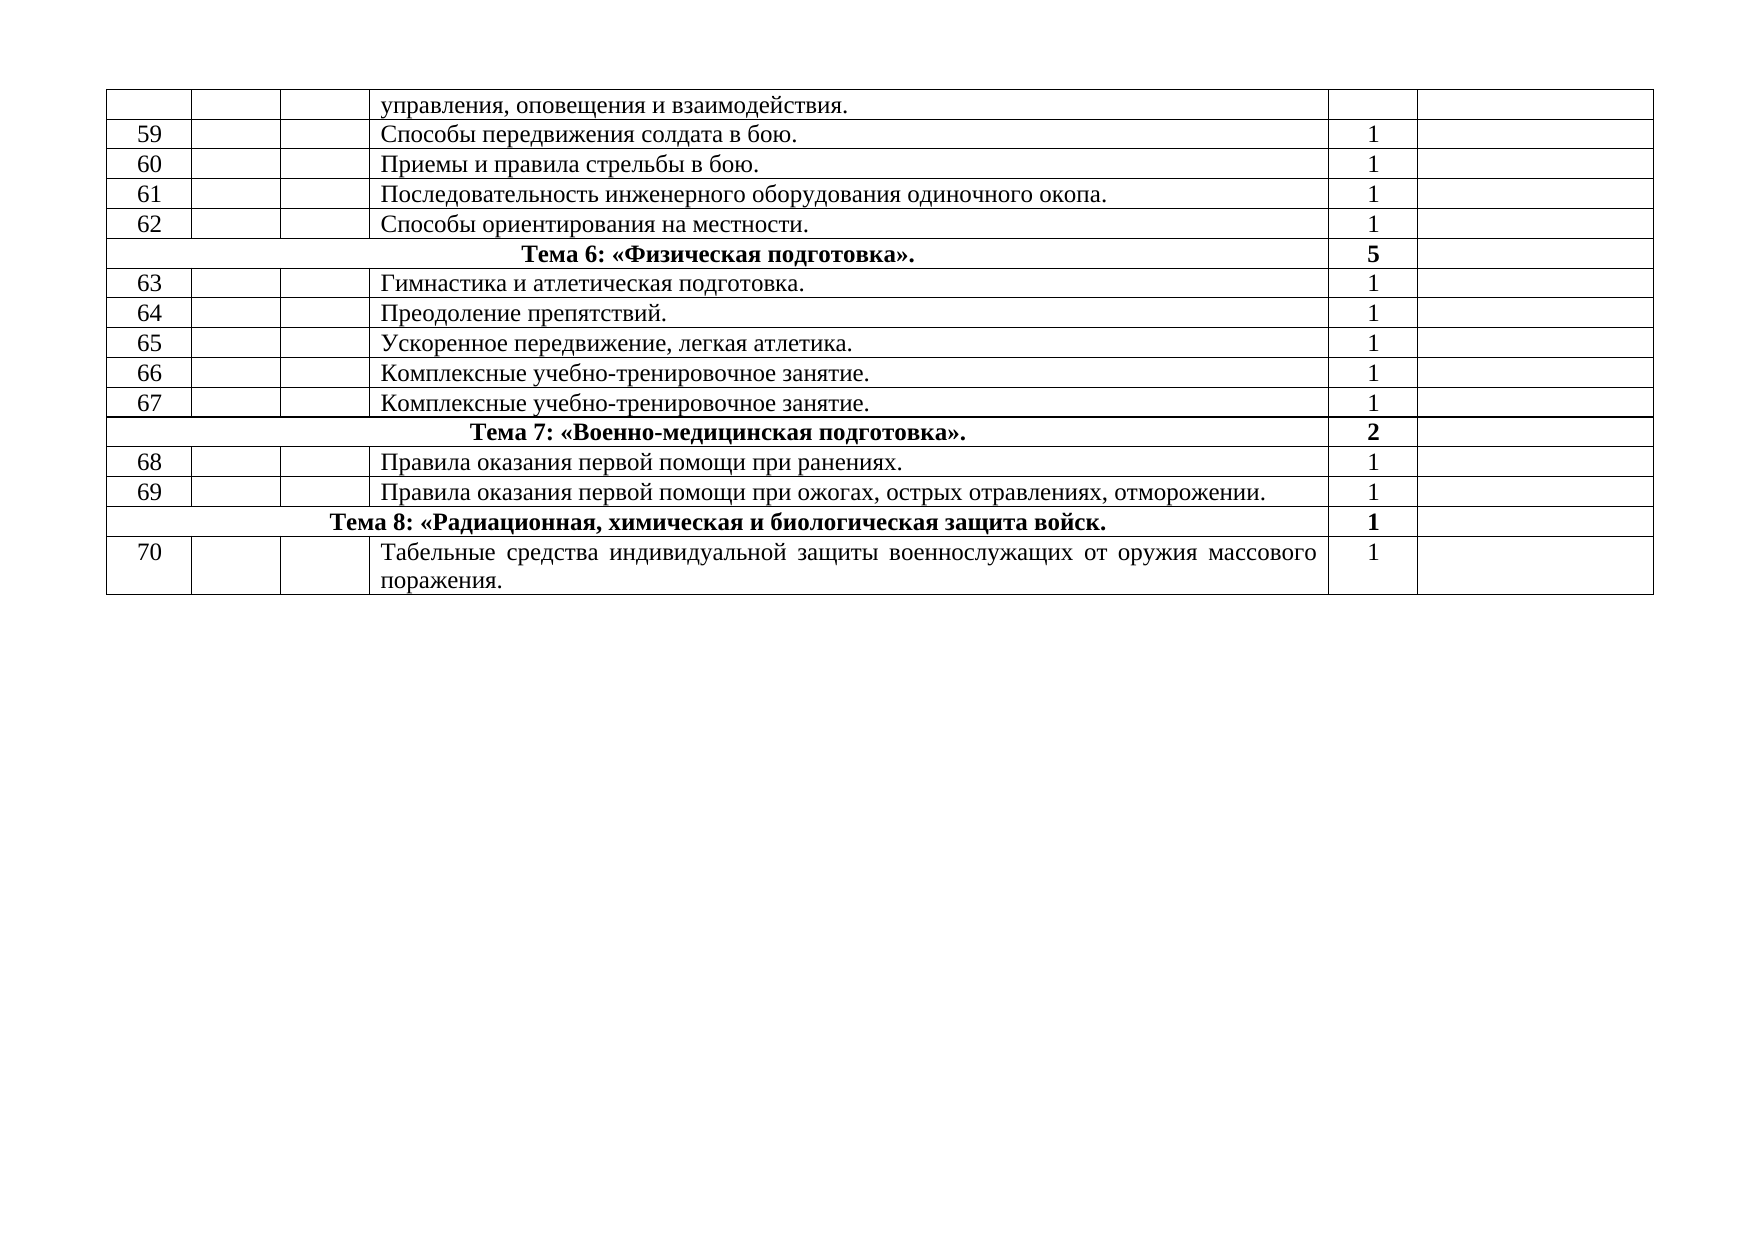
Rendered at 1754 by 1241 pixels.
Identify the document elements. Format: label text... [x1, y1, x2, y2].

table_cell Последовательность инженерного оборудования одиночного окопа. [370, 179, 1328, 208]
table_cell [192, 358, 280, 387]
table_cell [192, 149, 280, 178]
table_cell [1418, 90, 1653, 118]
table_cell [1418, 507, 1653, 536]
table_cell Тема 7: «Военно-медицинская подготовка». [107, 418, 1328, 446]
table_cell 67 [107, 388, 191, 416]
table_cell [1418, 120, 1653, 148]
table_cell 60 [107, 149, 191, 178]
table_cell [281, 358, 369, 387]
table_cell 1 [1329, 388, 1417, 416]
table_cell 1 [1329, 537, 1417, 594]
table_cell 1 [1329, 298, 1417, 327]
table_cell 65 [107, 328, 191, 357]
table_cell 1 [1329, 269, 1417, 297]
table_cell Способы ориентирования на местности. [370, 209, 1328, 238]
table_cell 1 [1329, 209, 1417, 238]
table_cell [281, 209, 369, 238]
table_cell 2 [1329, 418, 1417, 446]
table_cell Ускоренное передвижение, легкая атлетика. [370, 328, 1328, 357]
table_cell Приемы и правила стрельбы в бою. [370, 149, 1328, 178]
table_cell 1 [1329, 120, 1417, 148]
table_cell [281, 298, 369, 327]
table_cell Комплексные учебно-тренировочное занятие. [370, 358, 1328, 387]
table_cell 1 [1329, 358, 1417, 387]
table_cell [1418, 179, 1653, 208]
table_cell 1 [1329, 447, 1417, 476]
table_cell 62 [107, 209, 191, 238]
table_cell [1418, 149, 1653, 178]
table_cell [192, 269, 280, 297]
table_cell 64 [107, 298, 191, 327]
table_cell 61 [107, 179, 191, 208]
table_cell [1418, 418, 1653, 446]
table_cell 5 [1329, 239, 1417, 267]
table_cell [192, 537, 280, 594]
table_cell 68 [107, 447, 191, 476]
table_cell [1418, 239, 1653, 267]
table_cell [1418, 298, 1653, 327]
table_cell Гимнастика и атлетическая подготовка. [370, 269, 1328, 297]
table_cell [281, 179, 369, 208]
table_cell [1418, 269, 1653, 297]
table_cell [192, 388, 280, 416]
table_cell [281, 90, 369, 118]
table_cell 69 [107, 477, 191, 506]
table_cell 1 [1329, 507, 1417, 536]
table_cell 1 [1329, 477, 1417, 506]
table_cell Способы передвижения солдата в бою. [370, 120, 1328, 148]
table_cell [281, 328, 369, 357]
table_cell [192, 328, 280, 357]
table_cell [281, 477, 369, 506]
table_cell 1 [1329, 328, 1417, 357]
table_cell [281, 149, 369, 178]
table_cell [192, 298, 280, 327]
table_cell Тема 8: «Радиационная, химическая и биологическая защита войск. [107, 507, 1328, 536]
table_cell [192, 477, 280, 506]
table_cell [1418, 209, 1653, 238]
table_cell [281, 269, 369, 297]
table_cell Тема 6: «Физическая подготовка». [107, 239, 1328, 267]
table_cell [192, 209, 280, 238]
table_cell Правила оказания первой помощи при ранениях. [370, 447, 1328, 476]
table_cell 66 [107, 358, 191, 387]
table_cell Комплексные учебно-тренировочное занятие. [370, 388, 1328, 416]
table_cell 1 [1329, 90, 1417, 118]
table_cell 59 [107, 120, 191, 148]
table_cell [1418, 447, 1653, 476]
table_cell [1418, 477, 1653, 506]
table_cell [281, 447, 369, 476]
table_cell [281, 537, 369, 594]
table_cell 1 [1329, 179, 1417, 208]
table_cell [192, 90, 280, 118]
table_cell [192, 179, 280, 208]
table_cell [281, 120, 369, 148]
table_cell Преодоление препятствий. [370, 298, 1328, 327]
table_cell 70 [107, 537, 191, 594]
table_cell [281, 388, 369, 416]
table_cell [1418, 328, 1653, 357]
table_cell 58 [107, 90, 191, 118]
table_cell 1 [1329, 149, 1417, 178]
table_cell 63 [107, 269, 191, 297]
table_cell [192, 447, 280, 476]
table_cell [1418, 388, 1653, 416]
table_cell Табельные средства индивидуальной защиты военнослужащих от оружия массового поражения. [370, 537, 1328, 594]
table_cell Правила оказания первой помощи при ожогах, острых отравлениях, отморожении. [370, 477, 1328, 506]
table_cell [192, 120, 280, 148]
table_cell [1418, 358, 1653, 387]
table_cell [1418, 537, 1653, 594]
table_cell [370, 90, 1328, 118]
